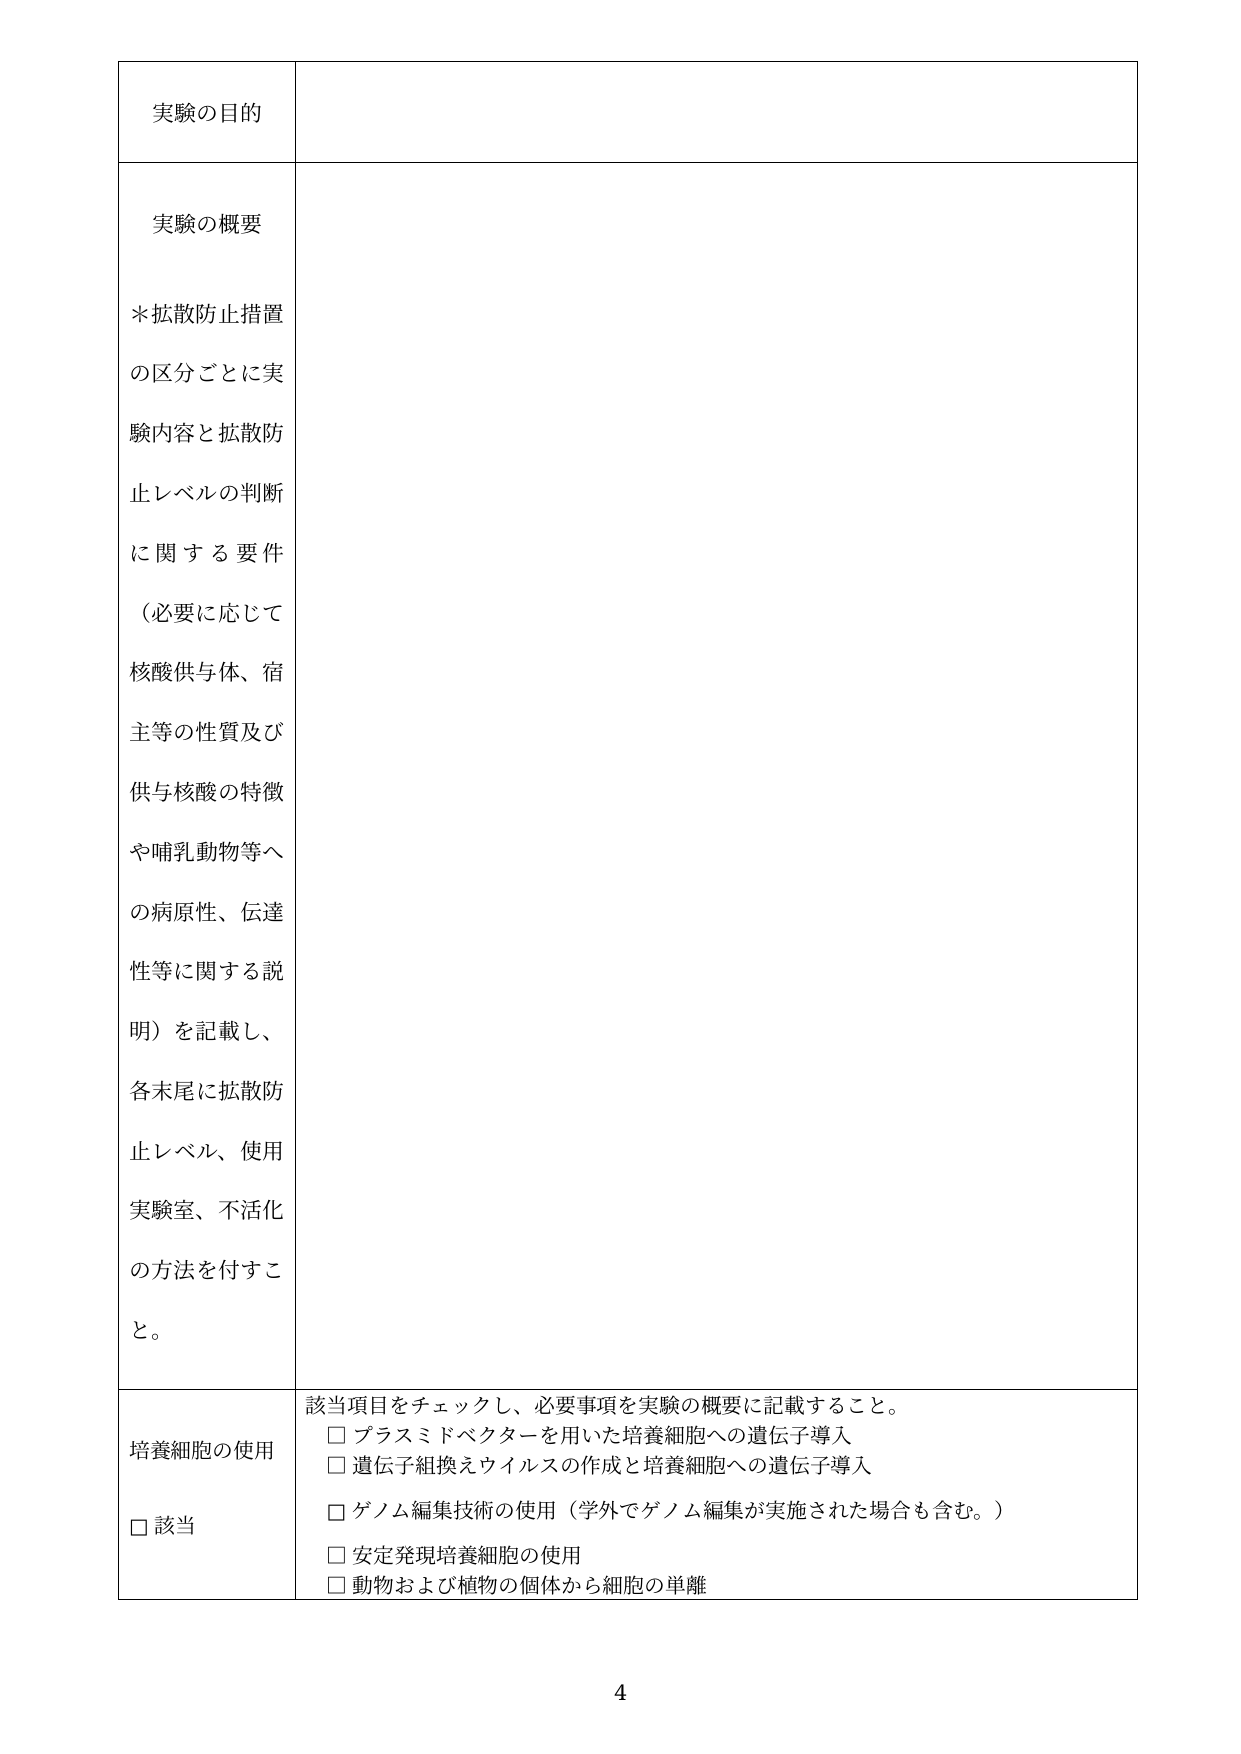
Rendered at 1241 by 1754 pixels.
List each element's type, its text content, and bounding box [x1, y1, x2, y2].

table_cell 培養細胞の使用 □ 該当 [119, 1390, 295, 1599]
table_header 実験の目的 [119, 62, 295, 162]
table_cell 該当項目をチェックし、必要事項を実験の概要に記載すること。 □ プラスミドベクターを用いた培養細胞への遺伝子導入 □ 遺伝子組換えウイルスの作成と培養細胞への遺伝子導入 □ ゲノム編集技術の使用（学外でゲノム編集が実施された場合も含む。） □ 安定発現培養細胞の使用 □ 動物および植物の個体から細胞の単離 [296, 1390, 1137, 1599]
table_header [296, 62, 1137, 162]
table_cell [296, 163, 1137, 1389]
table_cell 実験の概要 ＊拡散防止措置の区分ごとに実験内容と拡散防止レベルの判断に関する要件（必要に応じて核酸供与体、宿主等の性質及び供与核酸の特徴や哺乳動物等への病原性、伝達性等に関する説明）を記載し、各末尾に拡散防止レベル、使用実験室、不活化の方法を付すこと。 [119, 163, 295, 1389]
